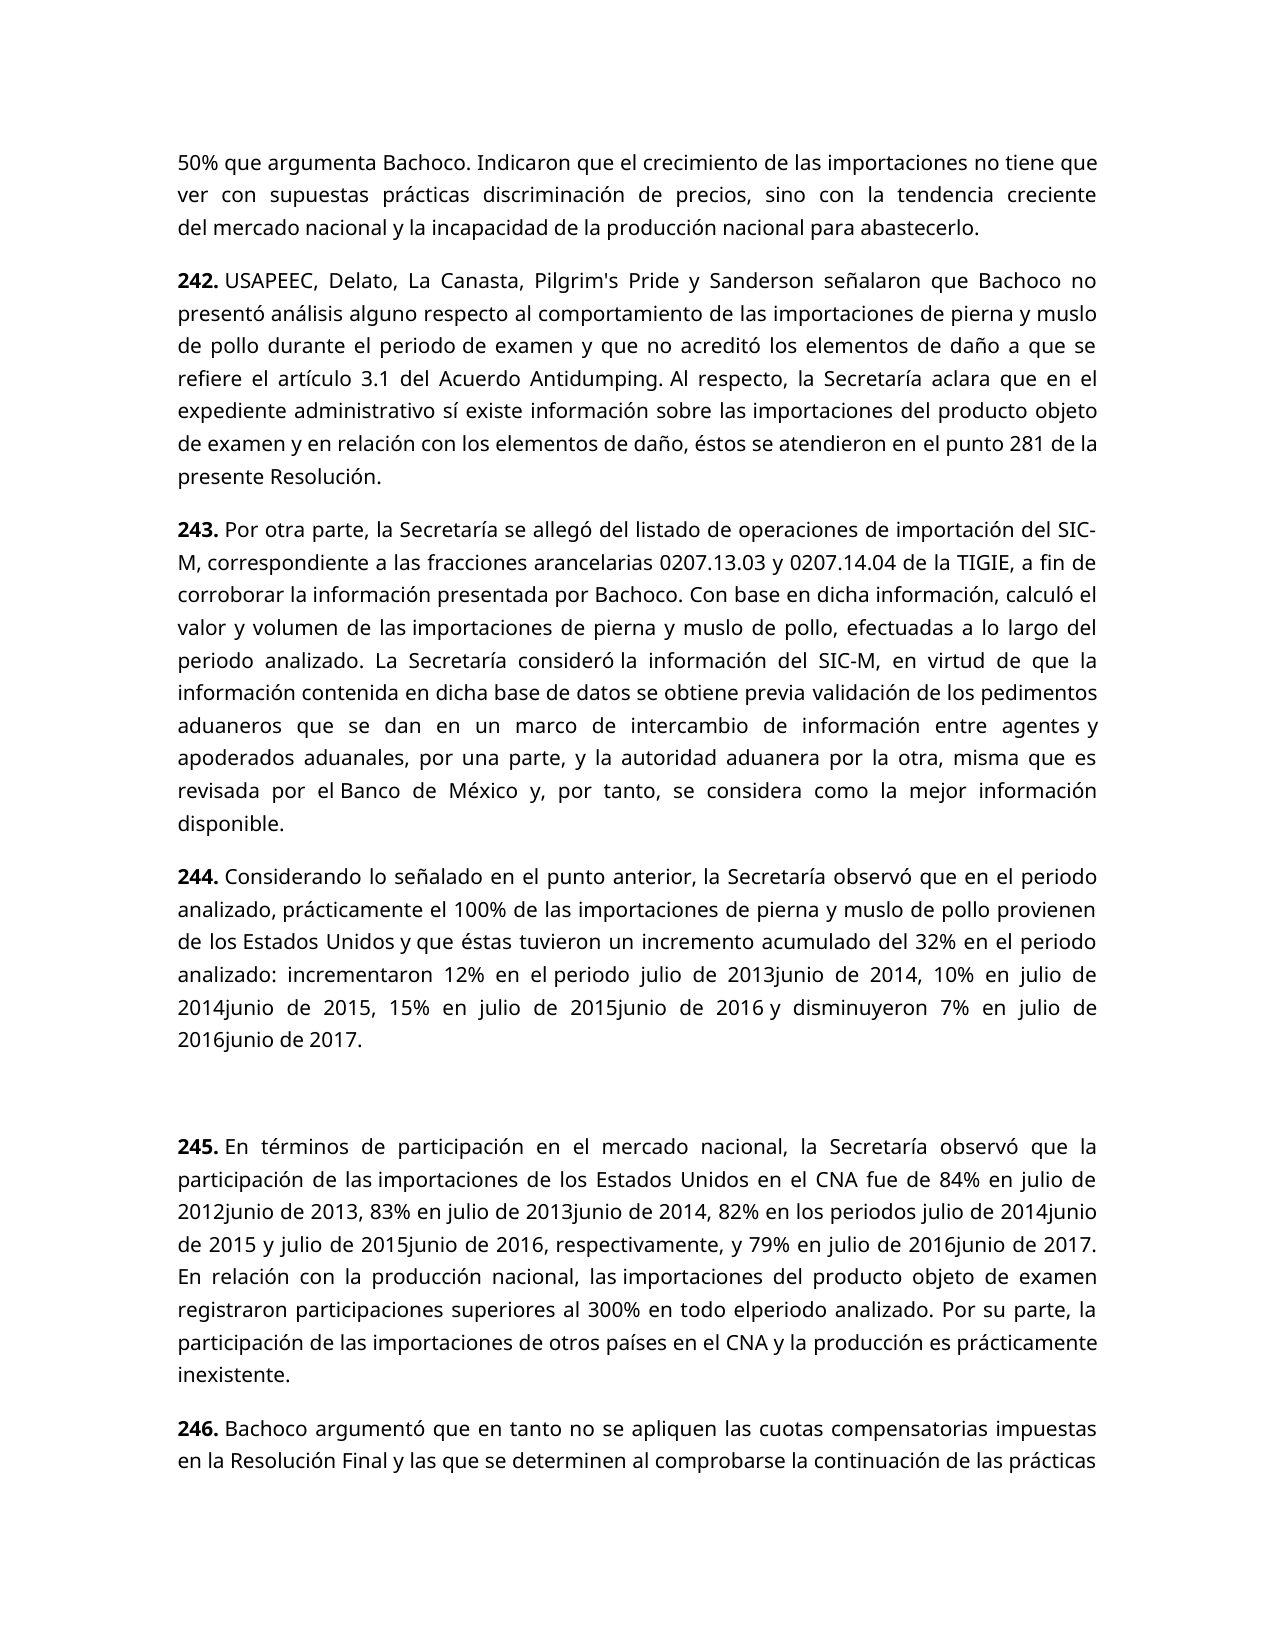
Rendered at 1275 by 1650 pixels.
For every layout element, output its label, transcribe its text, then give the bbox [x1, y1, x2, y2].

text 242. USAPEEC, Delato, La Canasta, Pilgrim's Pride y Sanderson señalaron que Bachoco no presentó análisis alguno respecto al comportamiento de las importaciones de pierna y muslo de pollo durante el periodo de examen y que no acreditó los elementos de daño a que se refiere el artículo 3.1 del Acuerdo Antidumping. Al respecto, la Secretaría aclara que en el expediente administrativo sí existe información sobre las importaciones del producto objeto de examen y en relación con los elementos de daño, éstos se atendieron en el punto 281 de la presente Resolución. [177, 266, 1098, 490]
text 245. En términos de participación en el mercado nacional, la Secretaría observó que la participación de las importaciones de los Estados Unidos en el CNA fue de 84% en julio de 2012junio de 2013, 83% en julio de 2013junio de 2014, 82% en los periodos julio de 2014junio de 2015 y julio de 2015junio de 2016, respectivamente, y 79% en julio de 2016junio de 2017. En relación con la producción nacional, las importaciones del producto objeto de examen registraron participaciones superiores al 300% en todo elperiodo analizado. Por su parte, la participación de las importaciones de otros países en el CNA y la producción es prácticamente inexistente. [177, 1132, 1098, 1389]
text 243. Por otra parte, la Secretaría se allegó del listado de operaciones de importación del SIC-M, correspondiente a las fracciones arancelarias 0207.13.03 y 0207.14.04 de la TIGIE, a fin de corroborar la información presentada por Bachoco. Con base en dicha información, calculó el valor y volumen de las importaciones de pierna y muslo de pollo, efectuadas a lo largo del periodo analizado. La Secretaría consideró la información del SIC-M, en virtud de que la información contenida en dicha base de datos se obtiene previa validación de los pedimentos aduaneros que se dan en un marco de intercambio de información entre agentes y apoderados aduanales, por una parte, y la autoridad aduanera por la otra, misma que es revisada por el Banco de México y, por tanto, se considera como la mejor información disponible. [177, 515, 1098, 837]
text 244. Considerando lo señalado en el punto anterior, la Secretaría observó que en el periodo analizado, prácticamente el 100% de las importaciones de pierna y muslo de pollo provienen de los Estados Unidos y que éstas tuvieron un incremento acumulado del 32% en el periodo analizado: incrementaron 12% en el periodo julio de 2013junio de 2014, 10% en julio de 2014junio de 2015, 15% en julio de 2015junio de 2016 y disminuyeron 7% en julio de 2016junio de 2017. [177, 862, 1098, 1054]
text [177, 148, 1098, 241]
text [177, 1414, 1098, 1475]
